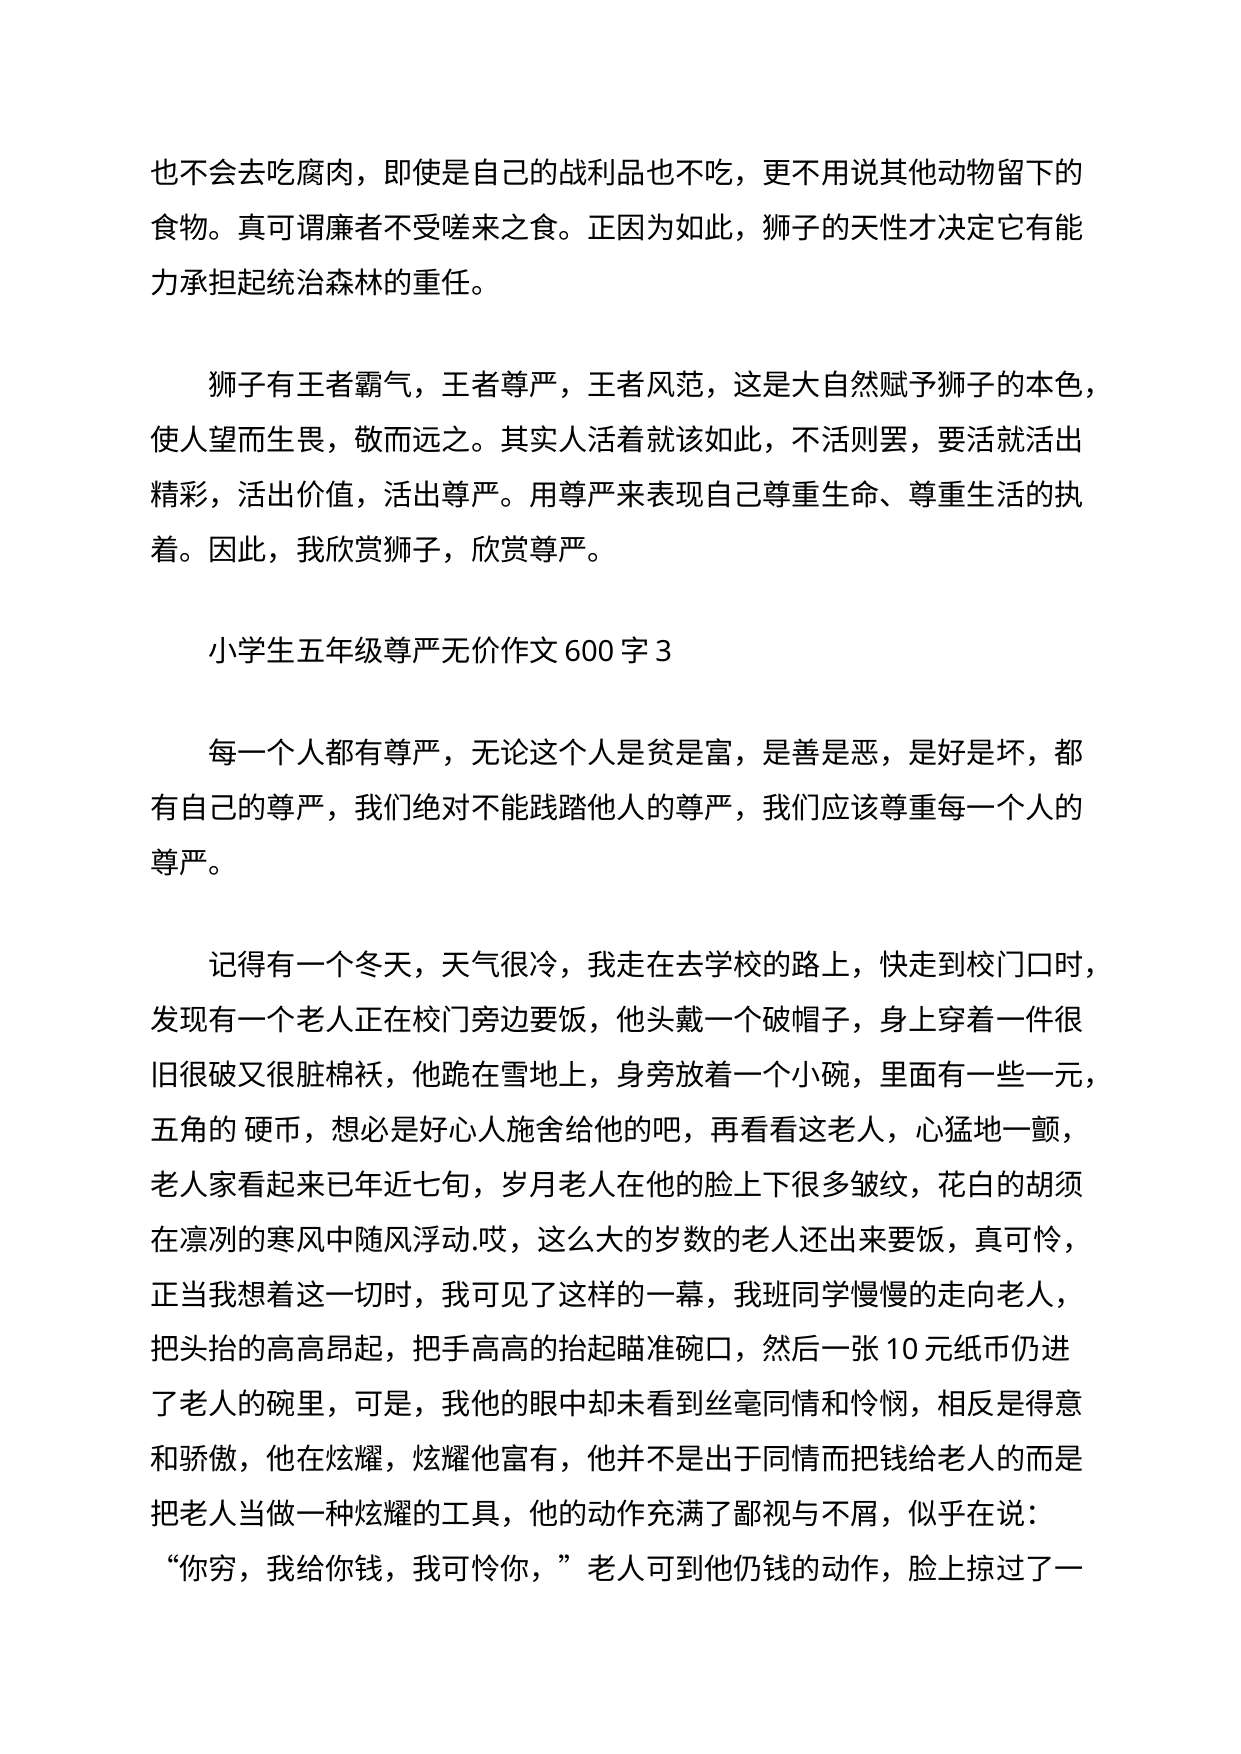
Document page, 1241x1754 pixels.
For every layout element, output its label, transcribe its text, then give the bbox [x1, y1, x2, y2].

text 狮子有王者霸气，王者尊严，王者风范，这是大自然赋予狮子的本色，使人望而生畏，敬而远之。其实人活着就该如此，不活则罢，要活就活出精彩，活出价值，活出尊严。用尊严来表现自己尊重生命、尊重生活的执着。因此，我欣赏狮子，欣赏尊严。 [150, 362, 1090, 568]
text 小学生五年级尊严无价作文600字3 [150, 628, 1090, 670]
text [150, 150, 1090, 302]
text 每一个人都有尊严，无论这个人是贫是富，是善是恶，是好是坏，都有自己的尊严，我们绝对不能践踏他人的尊严，我们应该尊重每一个人的尊严。 [150, 730, 1090, 882]
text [150, 942, 1090, 1588]
